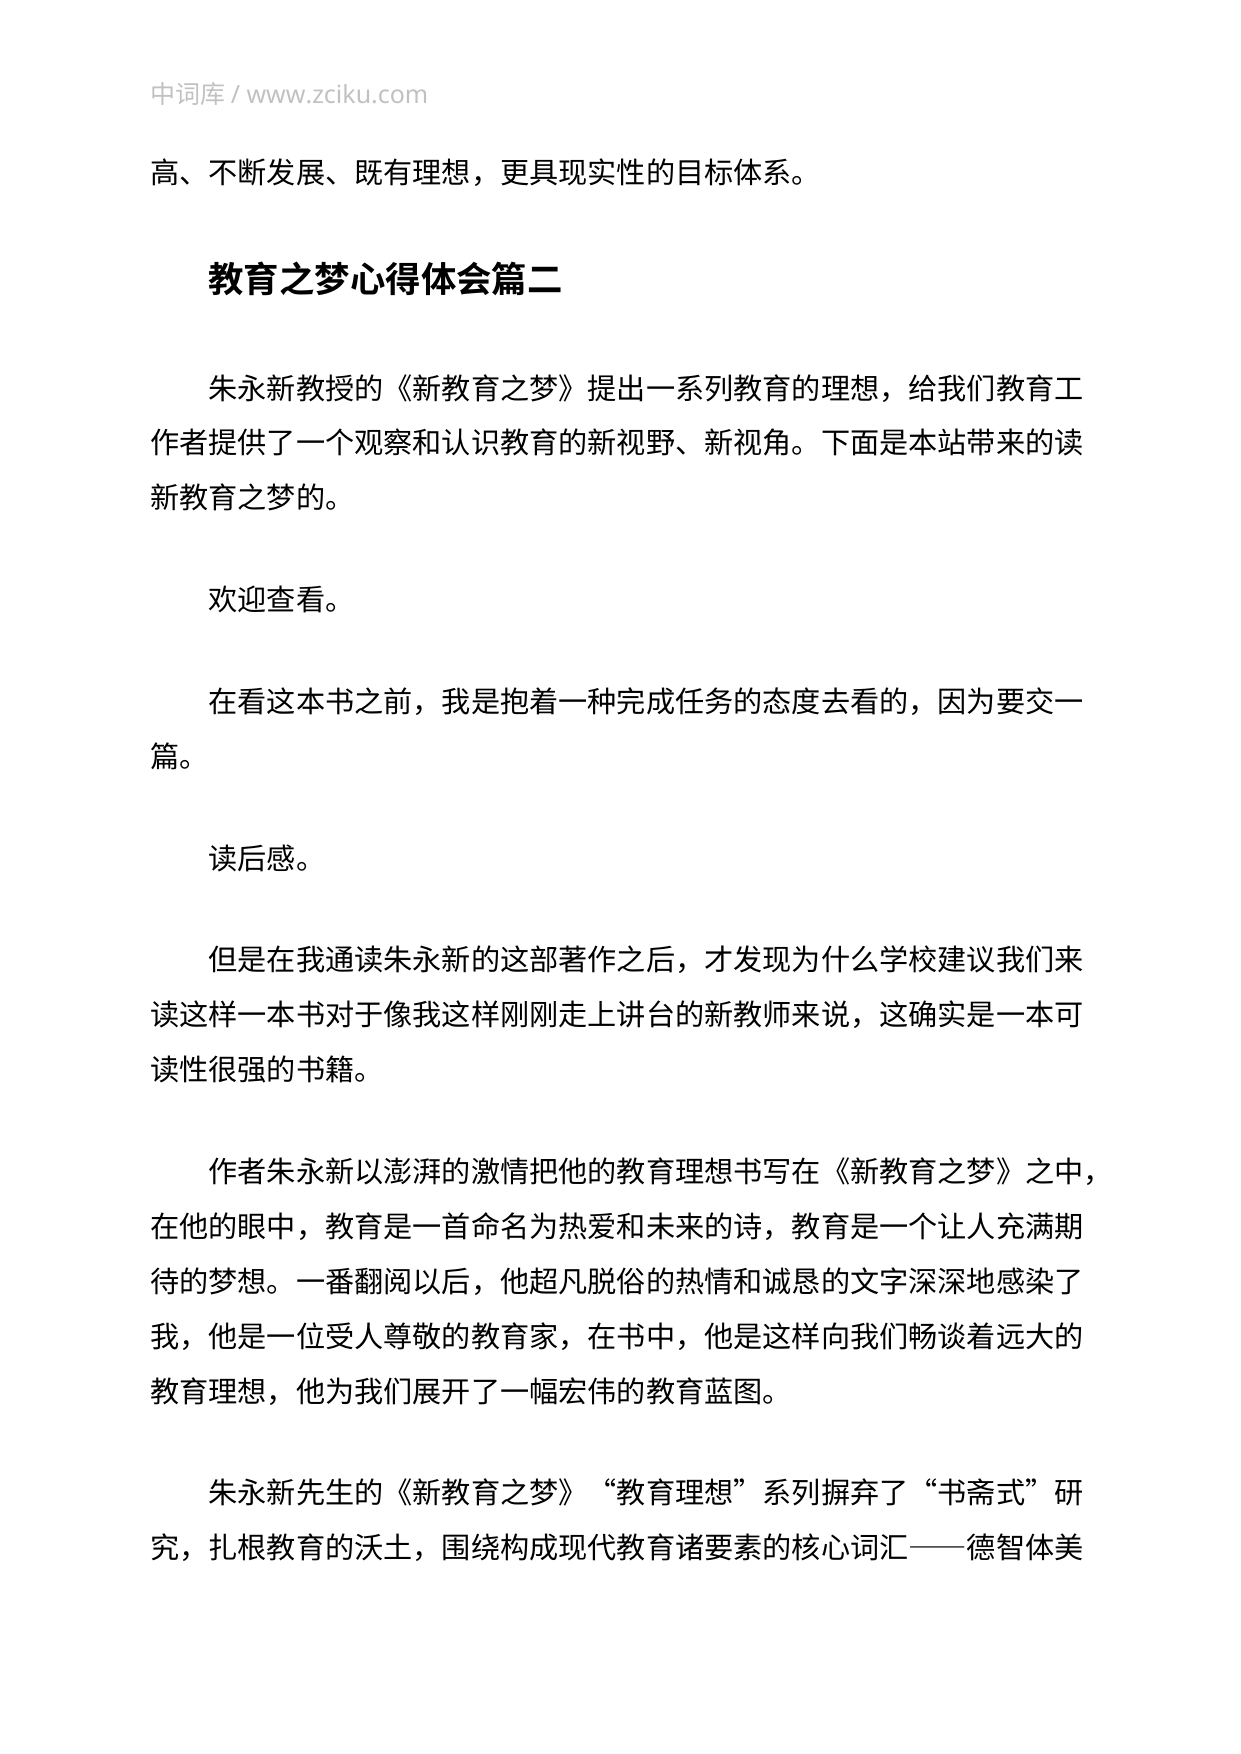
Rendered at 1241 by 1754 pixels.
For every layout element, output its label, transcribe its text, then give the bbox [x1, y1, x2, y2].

text 在看这本书之前，我是抱着一种完成任务的态度去看的，因为要交一篇。 [150, 678, 1090, 776]
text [150, 150, 1090, 192]
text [150, 1470, 1090, 1567]
text 教育之梦心得体会篇二 [150, 252, 1090, 303]
text 朱永新教授的《新教育之梦》提出一系列教育的理想，给我们教育工作者提供了一个观察和认识教育的新视野、新视角。下面是本站带来的读新教育之梦的。 [150, 365, 1090, 517]
text 欢迎查看。 [150, 577, 1090, 619]
text 但是在我通读朱永新的这部著作之后，才发现为什么学校建议我们来读这样一本书对于像我这样刚刚走上讲台的新教师来说，这确实是一本可读性很强的书籍。 [150, 937, 1090, 1089]
text 读后感。 [150, 835, 1090, 877]
text 作者朱永新以澎湃的激情把他的教育理想书写在《新教育之梦》之中，在他的眼中，教育是一首命名为热爱和未来的诗，教育是一个让人充满期待的梦想。一番翻阅以后，他超凡脱俗的热情和诚恳的文字深深地感染了我，他是一位受人尊敬的教育家，在书中，他是这样向我们畅谈着远大的教育理想，他为我们展开了一幅宏伟的教育蓝图。 [150, 1148, 1090, 1410]
